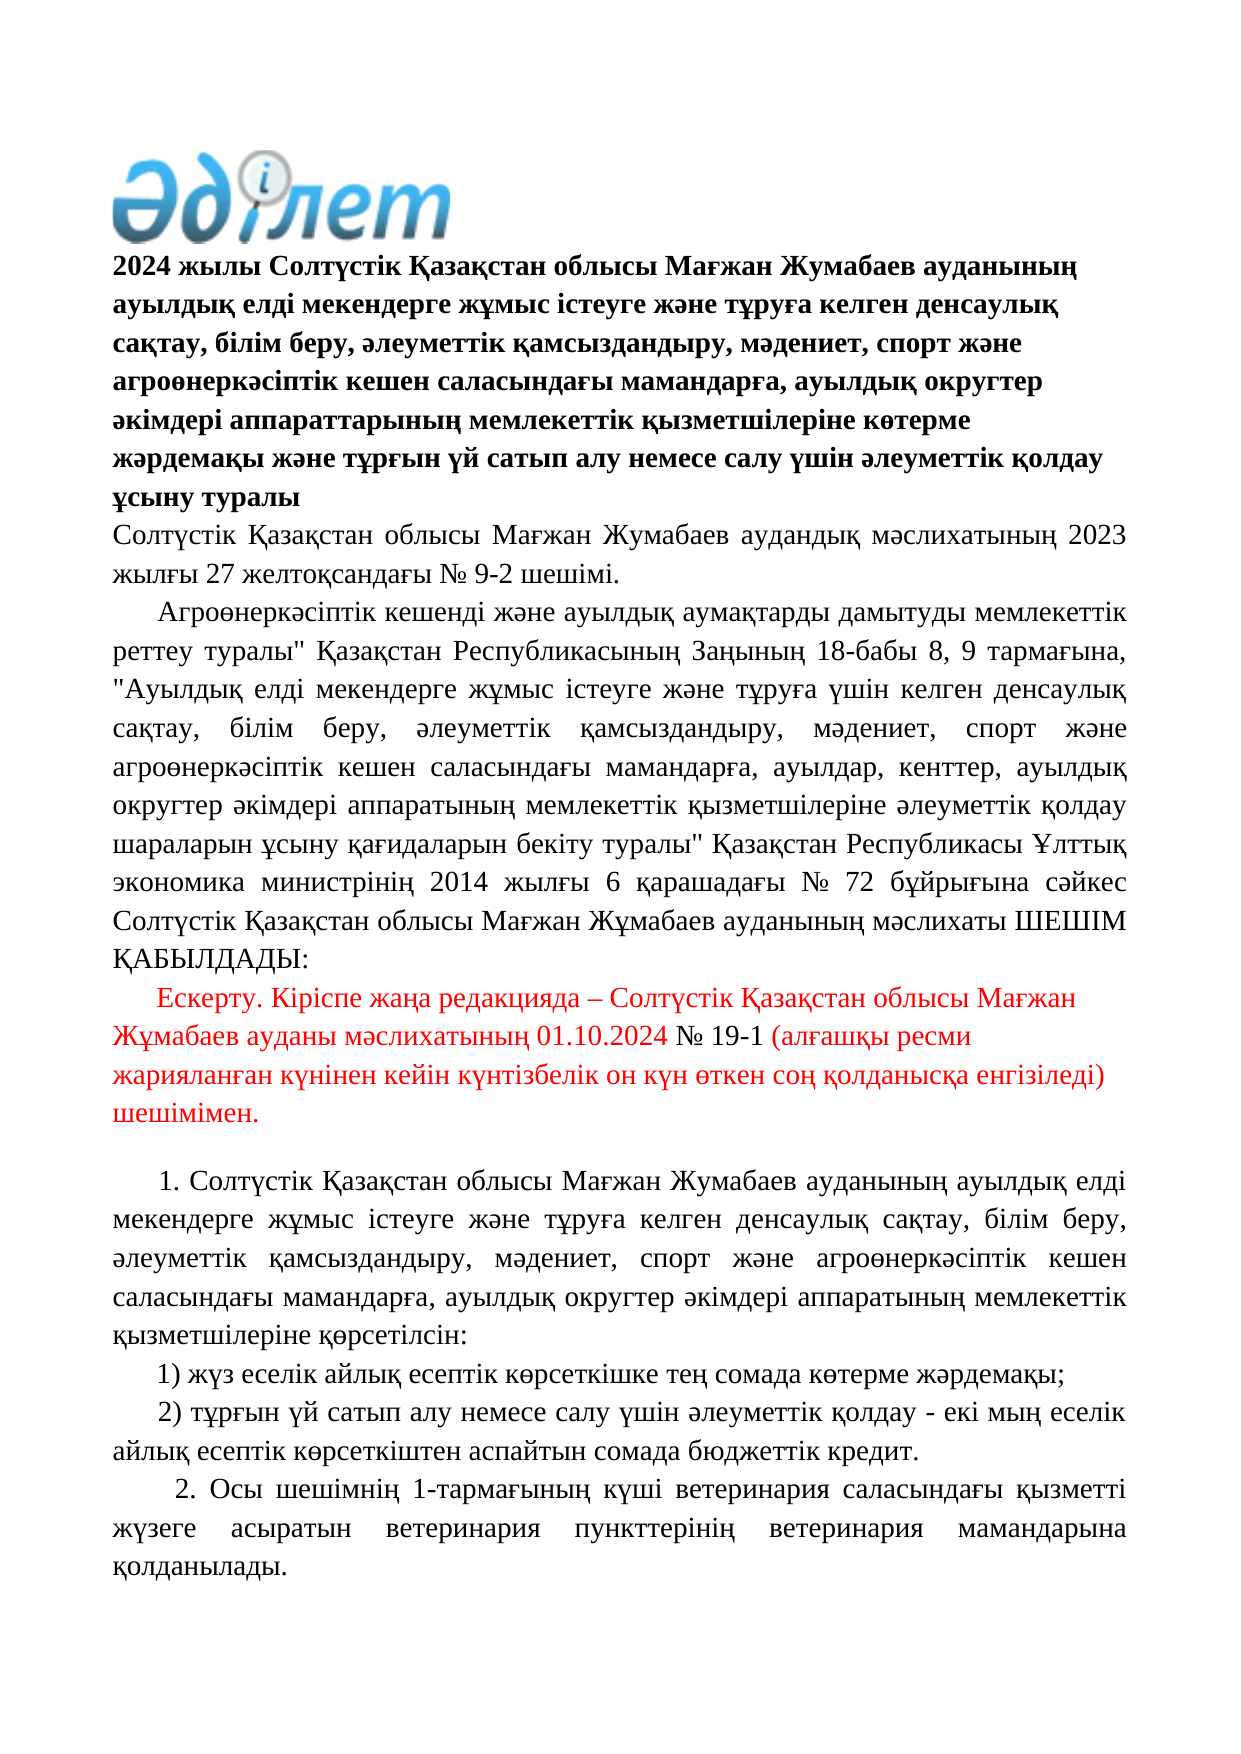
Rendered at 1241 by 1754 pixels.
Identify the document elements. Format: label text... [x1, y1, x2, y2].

text 2. Осы шешімнің 1-тармағының күші ветеринария саласындағы қызметті жүзеге асыратын ветеринария пункттерінің ветеринария мамандарына қолданылады. [112, 1471, 1128, 1582]
text 1) жүз еселік айлық есептік көрсеткішке тең сомада көтерме жәрдемақы; [112, 1356, 1128, 1389]
picture [112, 150, 451, 244]
text 2024 жылы Солтүстік Қазақстан облысы Мағжан Жумабаев ауданының ауылдық елді мекендерге жұмыс істеуге және тұруға келген денсаулық сақтау, білім беру, әлеуметтік қамсыздандыру, мәдениет, спорт және агроөнеркәсіптік кешен саласындағы мамандарға, ауылдық округтер әкімдері аппараттарының мемлекеттік қызметшілеріне көтерме жәрдемақы және тұрғын үй сатып алу немесе салу үшін әлеуметтік қолдау ұсыну туралы [112, 248, 1128, 512]
text Ескерту. Кіріспе жаңа редакцияда – Солтүстік Қазақстан облысы Мағжан Жұмабаев ауданы мәслихатының 01.10.2024 № 19-1 (алғашқы ресми жарияланған күнінен кейін күнтізбелік он күн өткен соң қолданысқа енгізіледі) шешімімен. [112, 980, 1128, 1159]
text Агроөнеркәсіптік кешенді және ауылдық аумақтарды дамытуды мемлекеттік реттеу туралы" Қазақстан Республикасының Заңының 18-бабы 8, 9 тармағына, "Ауылдық елді мекендерге жұмыс істеуге және тұруға үшін келген денсаулық сақтау, білім беру, әлеуметтік қамсыздандыру, мәдениет, спорт және агроөнеркәсіптік кешен саласындағы мамандарға, ауылдар, кенттер, ауылдық округтер әкімдері аппаратының мемлекеттік қызметшілеріне әлеуметтік қолдау шараларын ұсыну қағидаларын бекіту туралы" Қазақстан Республикасы Ұлттық экономика министрінің 2014 жылғы 6 қарашадағы № 72 бұйрығына сәйкес Солтүстік Қазақстан облысы Мағжан Жұмабаев ауданының мәслихаты ШЕШІМ ҚАБЫЛДАДЫ: [112, 594, 1128, 975]
text 1. Солтүстік Қазақстан облысы Мағжан Жумабаев ауданының ауылдық елді мекендерге жұмыс істеуге және тұруға келген денсаулық сақтау, білім беру, әлеуметтік қамсыздандыру, мәдениет, спорт және агроөнеркәсіптік кешен саласындағы мамандарға, ауылдық округтер әкімдері аппаратының мемлекеттік қызметшілеріне қөрсетілсін: [112, 1163, 1128, 1351]
text Солтүстік Қазақстан облысы Мағжан Жумабаев аудандық мәслихатының 2023 жылғы 27 желтоқсандағы № 9-2 шешімі. [112, 517, 1128, 589]
text 2) тұрғын үй сатып алу немесе салу үшін әлеуметтік қолдау - екі мың еселік айлық есептік көрсеткіштен аспайтын сомада бюджеттік кредит. [112, 1394, 1128, 1466]
